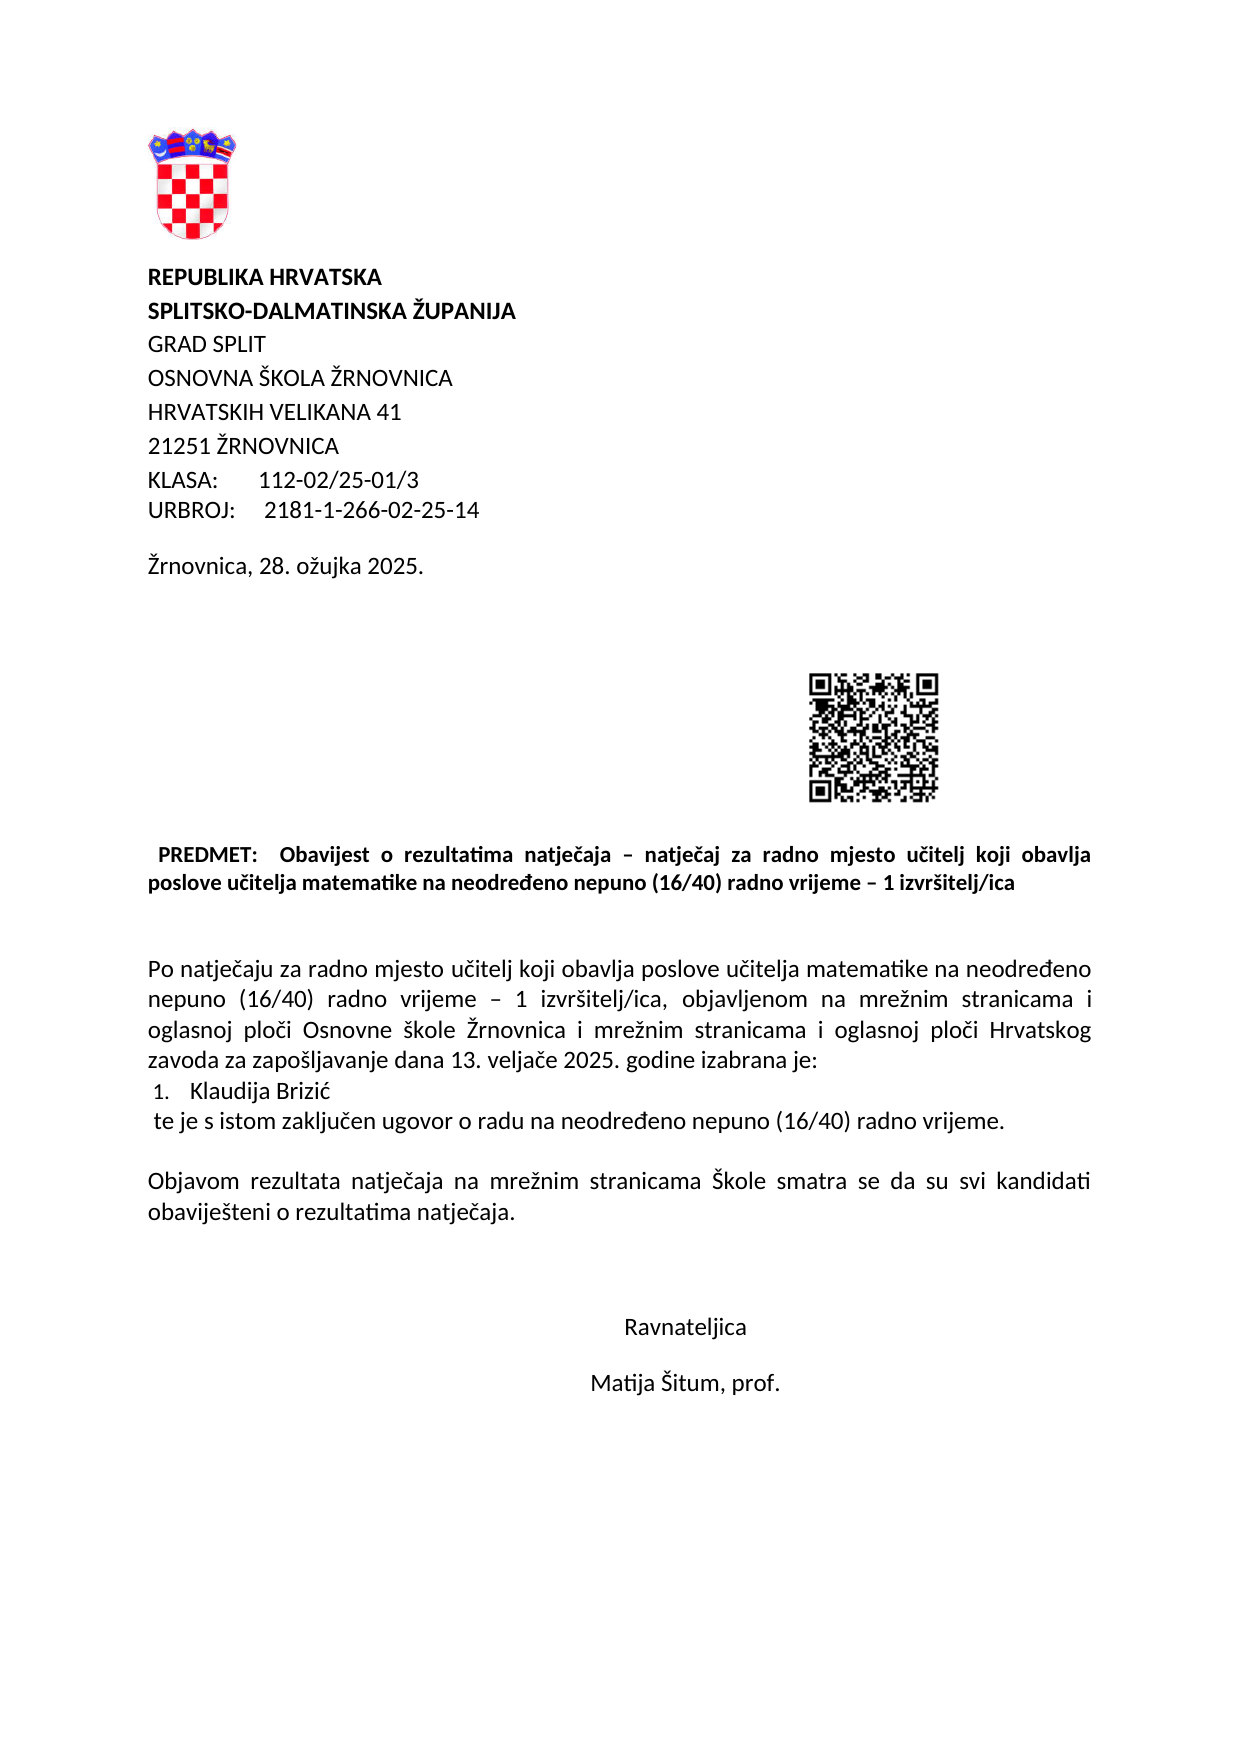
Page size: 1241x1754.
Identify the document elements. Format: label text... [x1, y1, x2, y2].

text Po natječaju za radno mjesto učitelj koji obavlja poslove učitelja matematike na neodređeno nepuno (16/40) radno vrijeme – 1 izvršitelj/ica, objavljenom na mrežnim stranicama i oglasnoj ploči Osnovne škole Žrnovnica i mrežnim stranicama i oglasnoj ploči Hrvatskog zavoda za zapošljavanje dana 13. veljače 2025. godine izabrana je: [148, 953, 1093, 1075]
text 21251 ŽRNOVNICA [148, 430, 1093, 461]
text Objavom rezultata natječaja na mrežnim stranicama Škole smatra se da su svi kandidati obaviješteni o rezultatima natječaja. [148, 1165, 1093, 1226]
list Klaudija Brizić [152, 1075, 1093, 1106]
text GRAD SPLIT [148, 329, 1093, 359]
text HRVATSKIH VELIKANA 41 [148, 396, 1093, 427]
text PREDMET: Obavijest o rezultatima natječaja – natječaj za radno mjesto učitelj koji obavlja poslove učitelja matematike na neodređeno nepuno (16/40) radno vrijeme – 1 izvršitelj/ica [148, 840, 1093, 896]
picture [797, 661, 951, 815]
text te je s istom zaključen ugovor o radu na neodređeno nepuno (16/40) radno vrijeme. [148, 1106, 1093, 1136]
text Matija Šitum, prof. [148, 1367, 1093, 1398]
text KLASA: 112-02/25-01/3 [148, 464, 1152, 494]
text OSNOVNA ŠKOLA ŽRNOVNICA [148, 362, 1093, 393]
text REPUBLIKA HRVATSKA [148, 261, 1093, 291]
text URBROJ: 2181-1-266-02-25-14 [148, 494, 1093, 525]
text Žrnovnica, 28. ožujka 2025. [148, 550, 1093, 581]
picture [147, 127, 237, 240]
text SPLITSKO-DALMATINSKA ŽUPANIJA [148, 295, 1093, 325]
text Ravnateljica [148, 1311, 1093, 1342]
